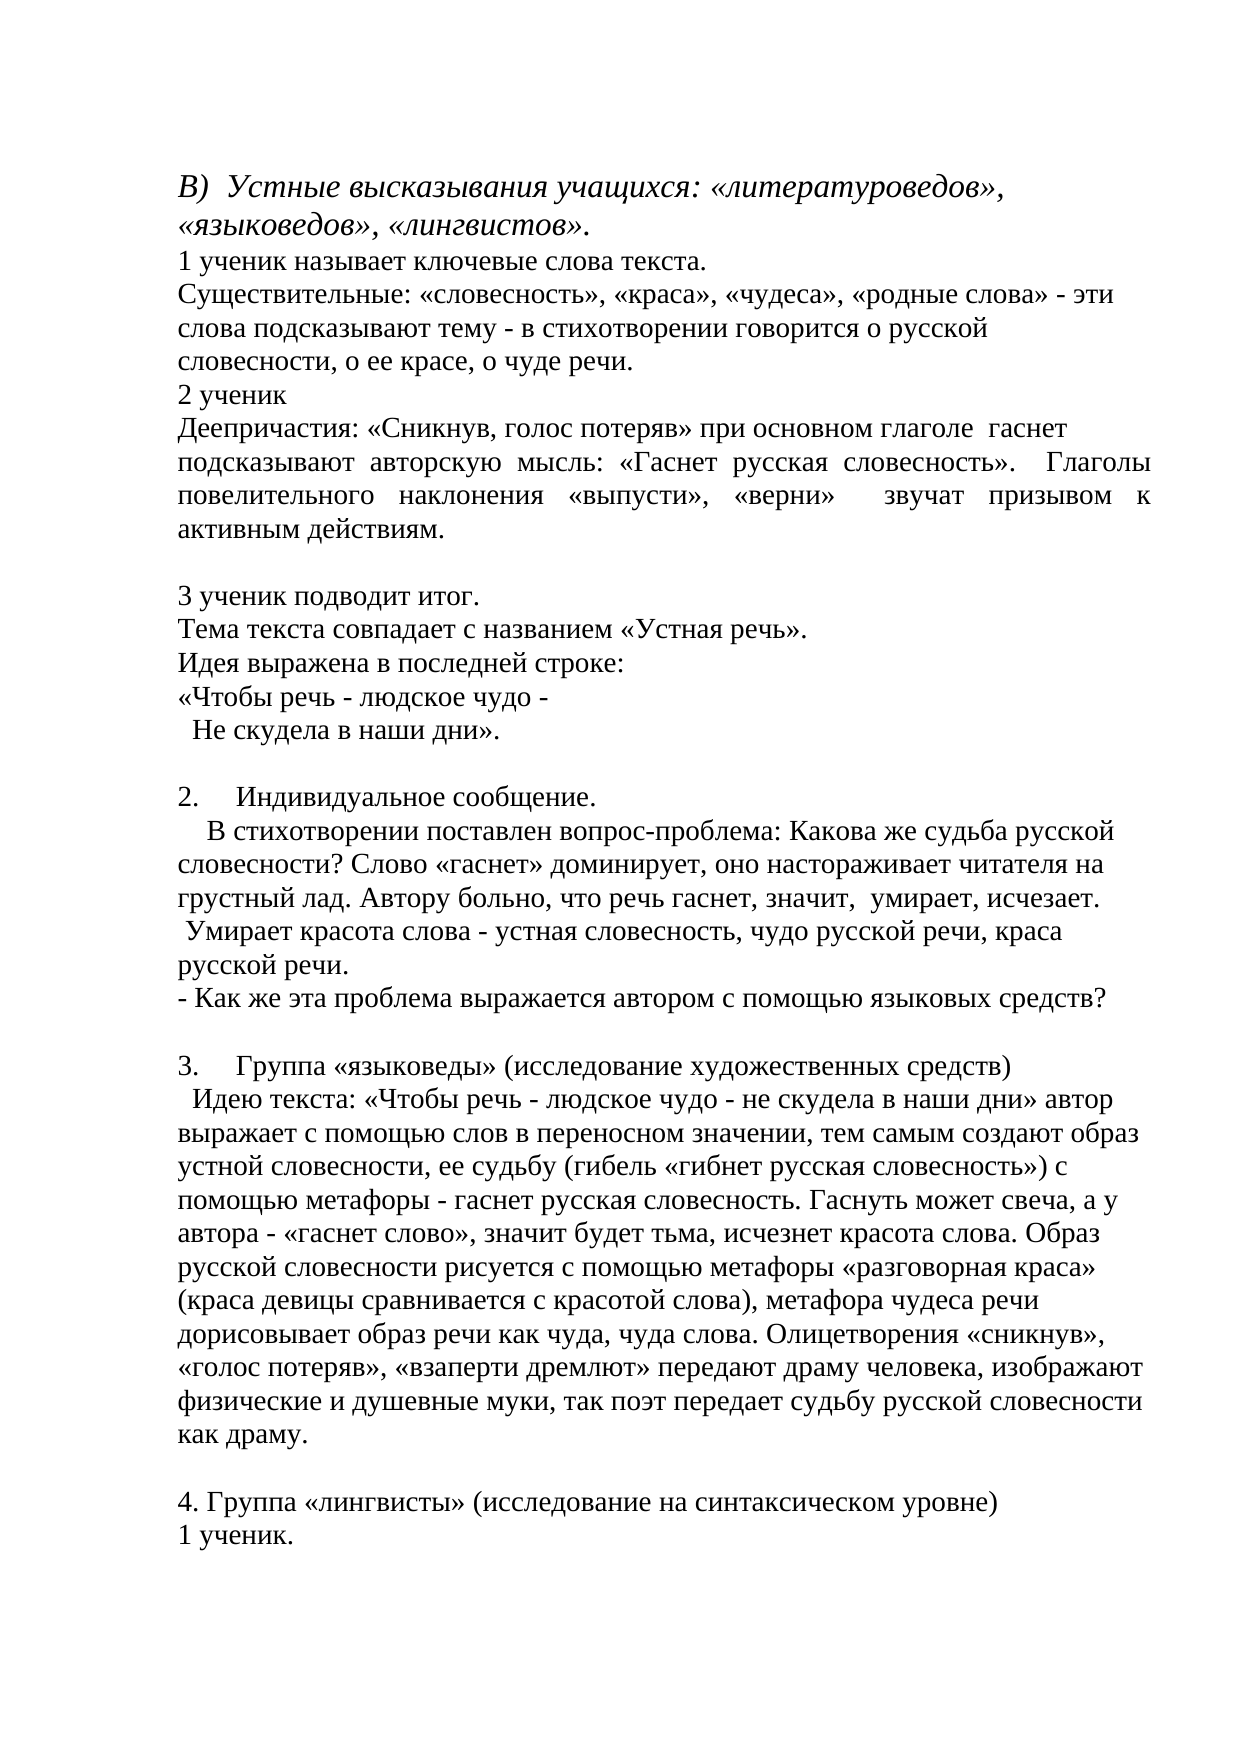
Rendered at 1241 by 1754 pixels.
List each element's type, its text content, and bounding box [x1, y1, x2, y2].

text 2. Индивидуальное сообщение. [177, 779, 1152, 813]
text подсказывают авторскую мысль: «Гаснет русская словесность». Глаголы повелительного наклонения «выпусти», «верни» звучат призывом к активным действиям. [177, 444, 1152, 544]
text 3 ученик подводит итог. [177, 578, 1152, 612]
text Умирает красота слова - устная словесность, чудо русской речи, краса русской речи. [177, 913, 1152, 981]
text Идею текста: «Чтобы речь - людское чудо - не скудела в наши дни» автор выражает с помощью слов в переносном значении, тем самым создают образ [177, 1081, 1152, 1148]
text 1 ученик называет ключевые слова текста. [177, 243, 1152, 276]
text «Чтобы речь - людское чудо - [177, 679, 1152, 712]
text - Как же эта проблема выражается автором с помощью языковых средств? [177, 981, 1152, 1014]
text 2 ученик [177, 377, 1152, 410]
text Идея выражена в последней строке: [177, 645, 1152, 679]
text В стихотворении поставлен вопрос-проблема: Какова же судьба русской словесности? Слово «гаснет» доминирует, оно настораживает читателя на грустный лад. Автору больно, что речь гаснет, значит, умирает, исчезает. [177, 813, 1152, 913]
text устной словесности, ее судьбу (гибель «гибнет русская словесность») с помощью метафоры - гаснет русская словесность. Гаснуть может свеча, а у автора - «гаснет слово», значит будет тьма, исчезнет красота слова. Образ русской словесности рисуется с помощью метафоры «разговорная краса» (краса девицы сравнивается с красотой слова), метафора чудеса речи дорисовывает образ речи как чуда, чуда слова. Олицетворения «сникнув», «голос потеряв», «взаперти дремлют» передают драму человека, изображают физические и душевные муки, так поэт передает судьбу русской словесности как драму. [177, 1148, 1152, 1450]
text Тема текста совпадает с названием «Устная речь». [177, 612, 1152, 645]
text 3. Группа «языковеды» (исследование художественных средств) [177, 1048, 1152, 1081]
text 4. Группа «лингвисты» (исследование на синтаксическом уровне) [177, 1484, 1152, 1517]
text Существительные: «словесность», «краса», «чудеса», «родные слова» - эти слова подсказывают тему - в стихотворении говорится о русской словесности, о ее красе, о чуде речи. [177, 276, 1152, 377]
text 1 ученик. [177, 1517, 1152, 1551]
text В) Устные высказывания учащихся: «литературоведов», «языковедов», «лингвистов». [177, 166, 1152, 243]
text Не скудела в наши дни». [177, 712, 1152, 746]
text Деепричастия: «Сникнув, голос потеряв» при основном глаголе гаснет [177, 410, 1152, 444]
